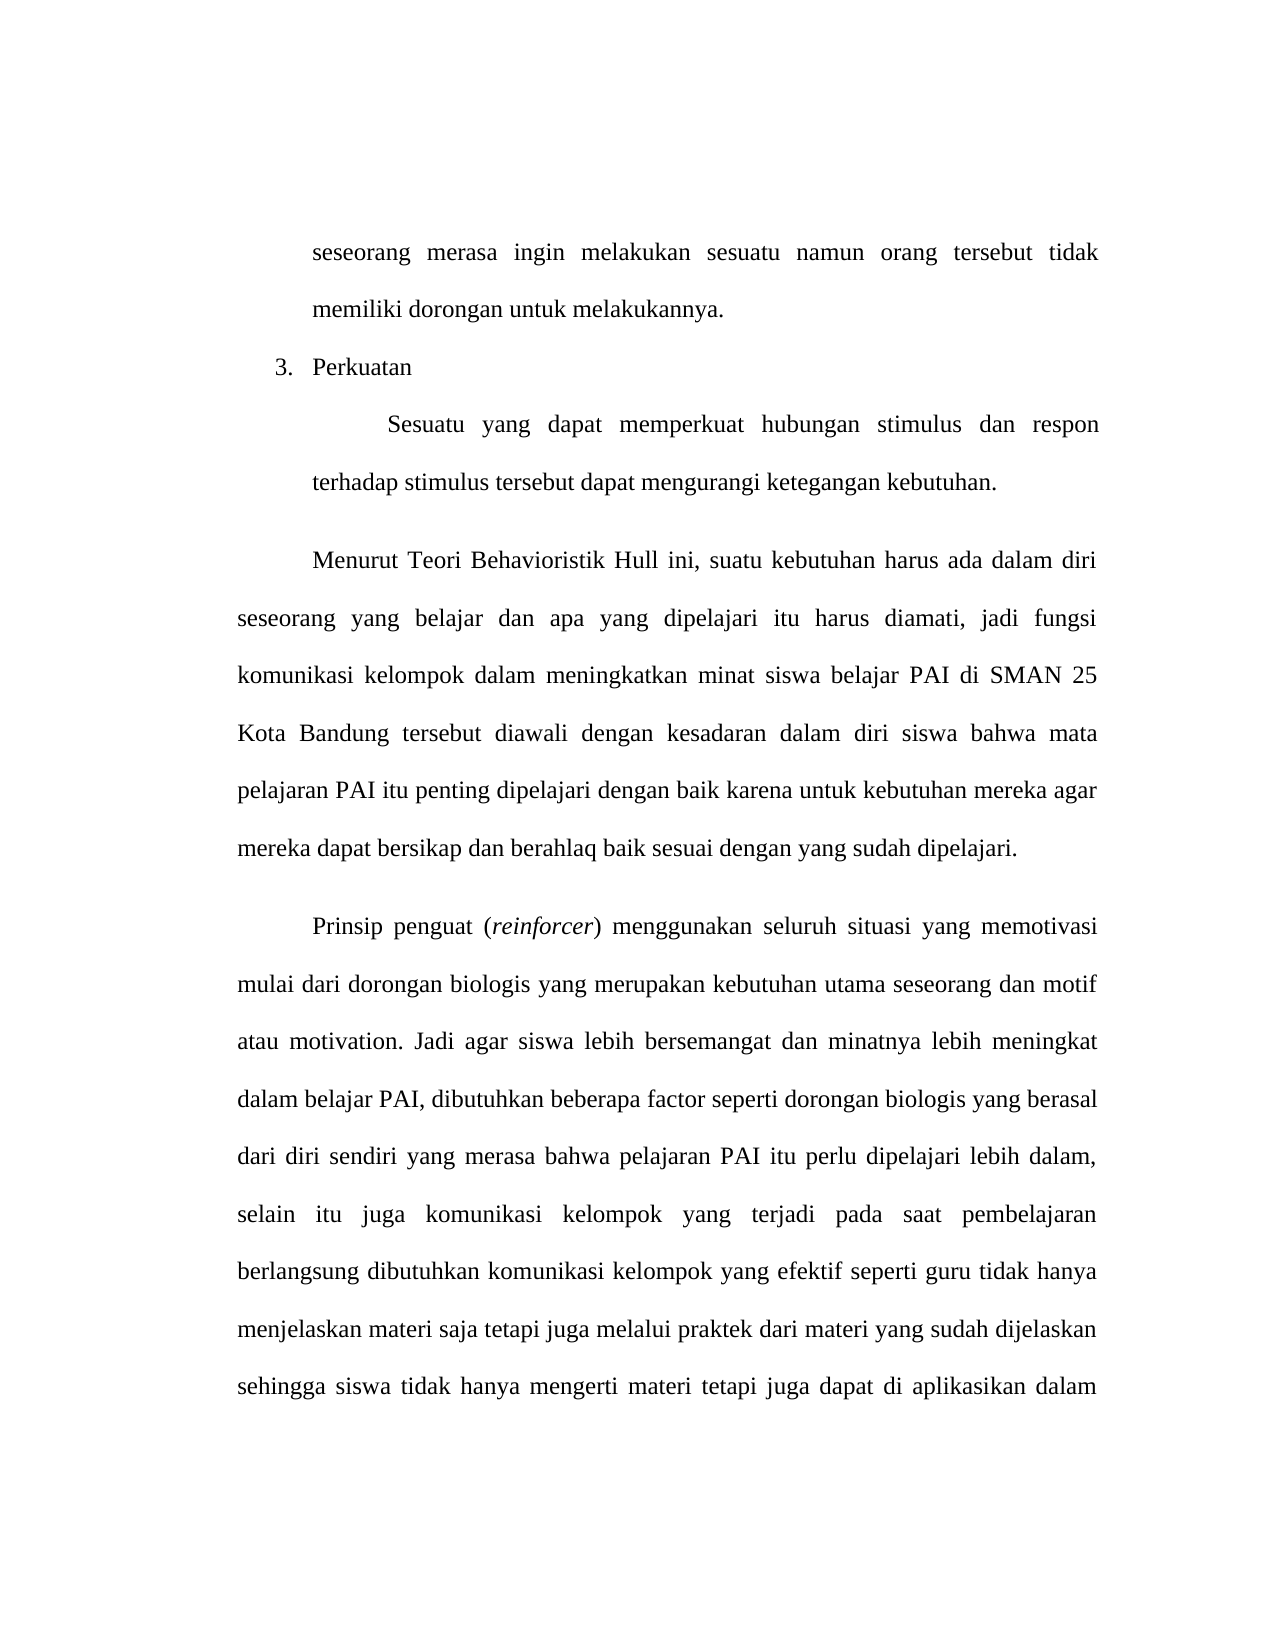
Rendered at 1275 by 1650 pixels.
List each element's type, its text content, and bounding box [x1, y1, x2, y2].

list Perkuatan [274, 352, 1099, 381]
list Sesuatu yang dapat memperkuat hubungan stimulus dan respon terhadap stimulus tersebut dapat mengurangi ketegangan kebutuhan. [312, 409, 1099, 496]
text Menurut Teori Behavioristik Hull ini, suatu kebutuhan harus ada dalam diri seseorang yang belajar dan apa yang dipelajari itu harus diamati, jadi fungsi komunikasi kelompok dalam meningkatkan minat siswa belajar PAI di SMAN 25 Kota Bandung tersebut diawali dengan kesadaran dalam diri siswa bahwa mata pelajaran PAI itu penting dipelajari dengan baik karena untuk kebutuhan mereka agar mereka dapat bersikap dan berahlaq baik sesuai dengan yang sudah dipelajari. [237, 545, 1098, 862]
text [237, 911, 1098, 1400]
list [312, 237, 1099, 323]
